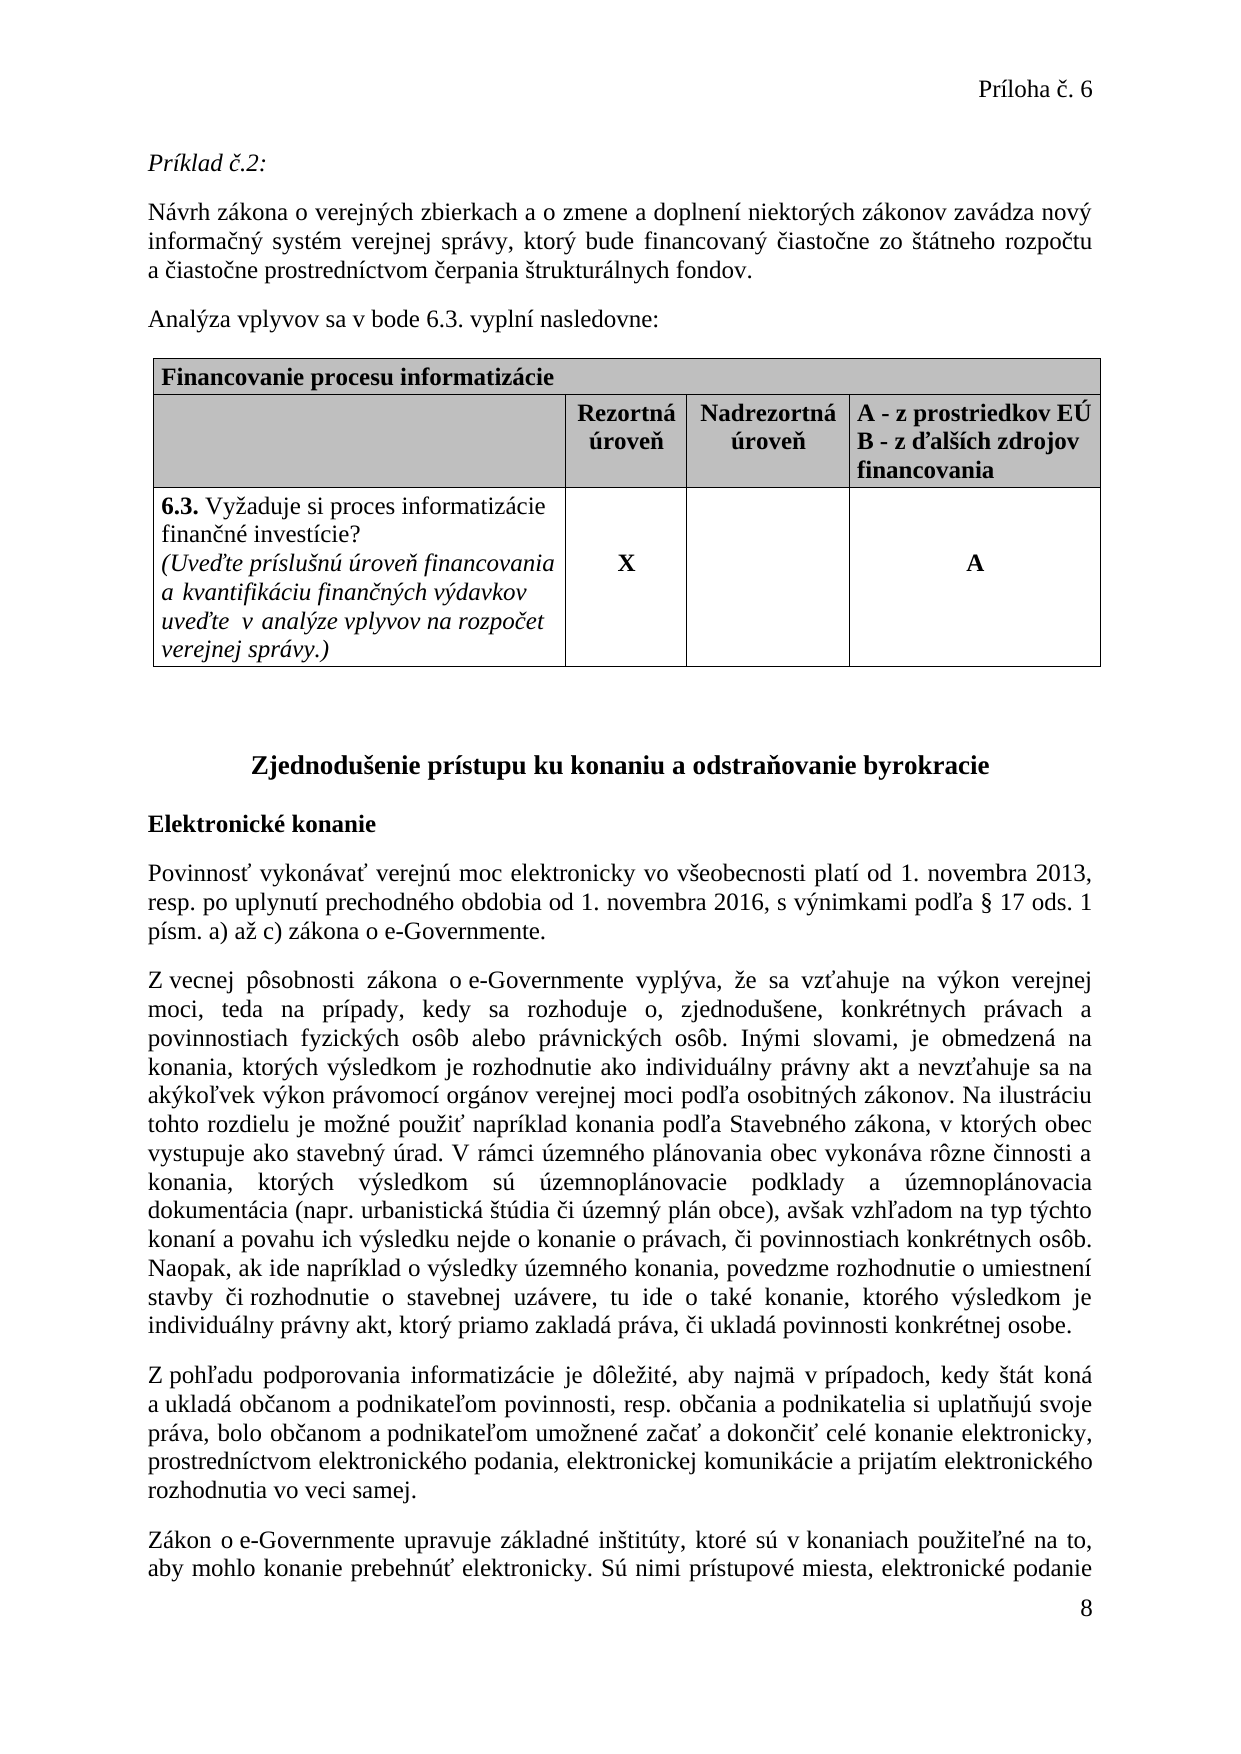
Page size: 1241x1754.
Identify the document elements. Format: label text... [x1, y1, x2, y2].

text Zjednodušenie prístupu ku konaniu a odstraňovanie byrokracie [148, 749, 1093, 780]
text Z vecnej pôsobnosti zákona o e-Governmente vyplýva, že sa vzťahuje na výkon verejnej moci, teda na prípady, kedy sa rozhoduje o, zjednodušene, konkrétnych právach a povinnostiach fyzických osôb alebo právnických osôb. Inými slovami, je obmedzená na konania, ktorých výsledkom je rozhodnutie ako individuálny právny akt a nevzťahuje sa na akýkoľvek výkon právomocí orgánov verejnej moci podľa osobitných zákonov. Na ilustráciu tohto rozdielu je možné použiť napríklad konania podľa Stavebného zákona, v ktorých obec vystupuje ako stavebný úrad. V rámci územného plánovania obec vykonáva rôzne činnosti a konania, ktorých výsledkom sú územnoplánovacie podklady a územnoplánovacia dokumentácia (napr. urbanistická štúdia či územný plán obce), avšak vzhľadom na typ týchto konaní a povahu ich výsledku nejde o konanie o právach, či povinnostiach konkrétnych osôb. Naopak, ak ide napríklad o výsledky územného konania, povedzme rozhodnutie o umiestnení stavby či rozhodnutie o stavebnej uzávere, tu ide o také konanie, ktorého výsledkom je individuálny právny akt, ktorý priamo zakladá práva, či ukladá povinnosti konkrétnej osobe. [148, 966, 1093, 1339]
table_cell Rezortná úroveň [566, 395, 686, 487]
table_cell A - z prostriedkov EÚ B - z ďalších zdrojov financovania [850, 395, 1100, 487]
text Povinnosť vykonávať verejnú moc elektronicky vo všeobecnosti platí od 1. novembra 2013, resp. po uplynutí prechodného obdobia od 1. novembra 2016, s výnimkami podľa § 17 ods. 1 písm. a) až c) zákona o e-Governmente. [148, 858, 1093, 945]
table_cell [154, 395, 565, 487]
text Návrh zákona o verejných zbierkach a o zmene a doplnení niektorých zákonov zavádza nový informačný systém verejnej správy, ktorý bude financovaný čiastočne zo štátneho rozpočtu a čiastočne prostredníctvom čerpania štrukturálnych fondov. [148, 197, 1093, 283]
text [148, 1525, 1093, 1582]
text Príklad č.2: [148, 148, 1093, 176]
text Elektronické konanie [148, 809, 1093, 838]
table_cell [687, 488, 849, 666]
text Z pohľadu podporovania informatizácie je dôležité, aby najmä v prípadoch, kedy štát koná a ukladá občanom a podnikateľom povinnosti, resp. občania a podnikatelia si uplatňujú svoje práva, bolo občanom a podnikateľom umožnené začať a dokončiť celé konanie elektronicky, prostredníctvom elektronického podania, elektronickej komunikácie a prijatím elektronického rozhodnutia vo veci samej. [148, 1360, 1093, 1504]
table_header Financovanie procesu informatizácie [154, 359, 1100, 394]
table_cell A [850, 488, 1100, 666]
table_cell Nadrezortná úroveň [687, 395, 849, 487]
table_cell X [566, 488, 686, 666]
text Analýza vplyvov sa v bode 6.3. vyplní nasledovne: [148, 304, 1093, 333]
